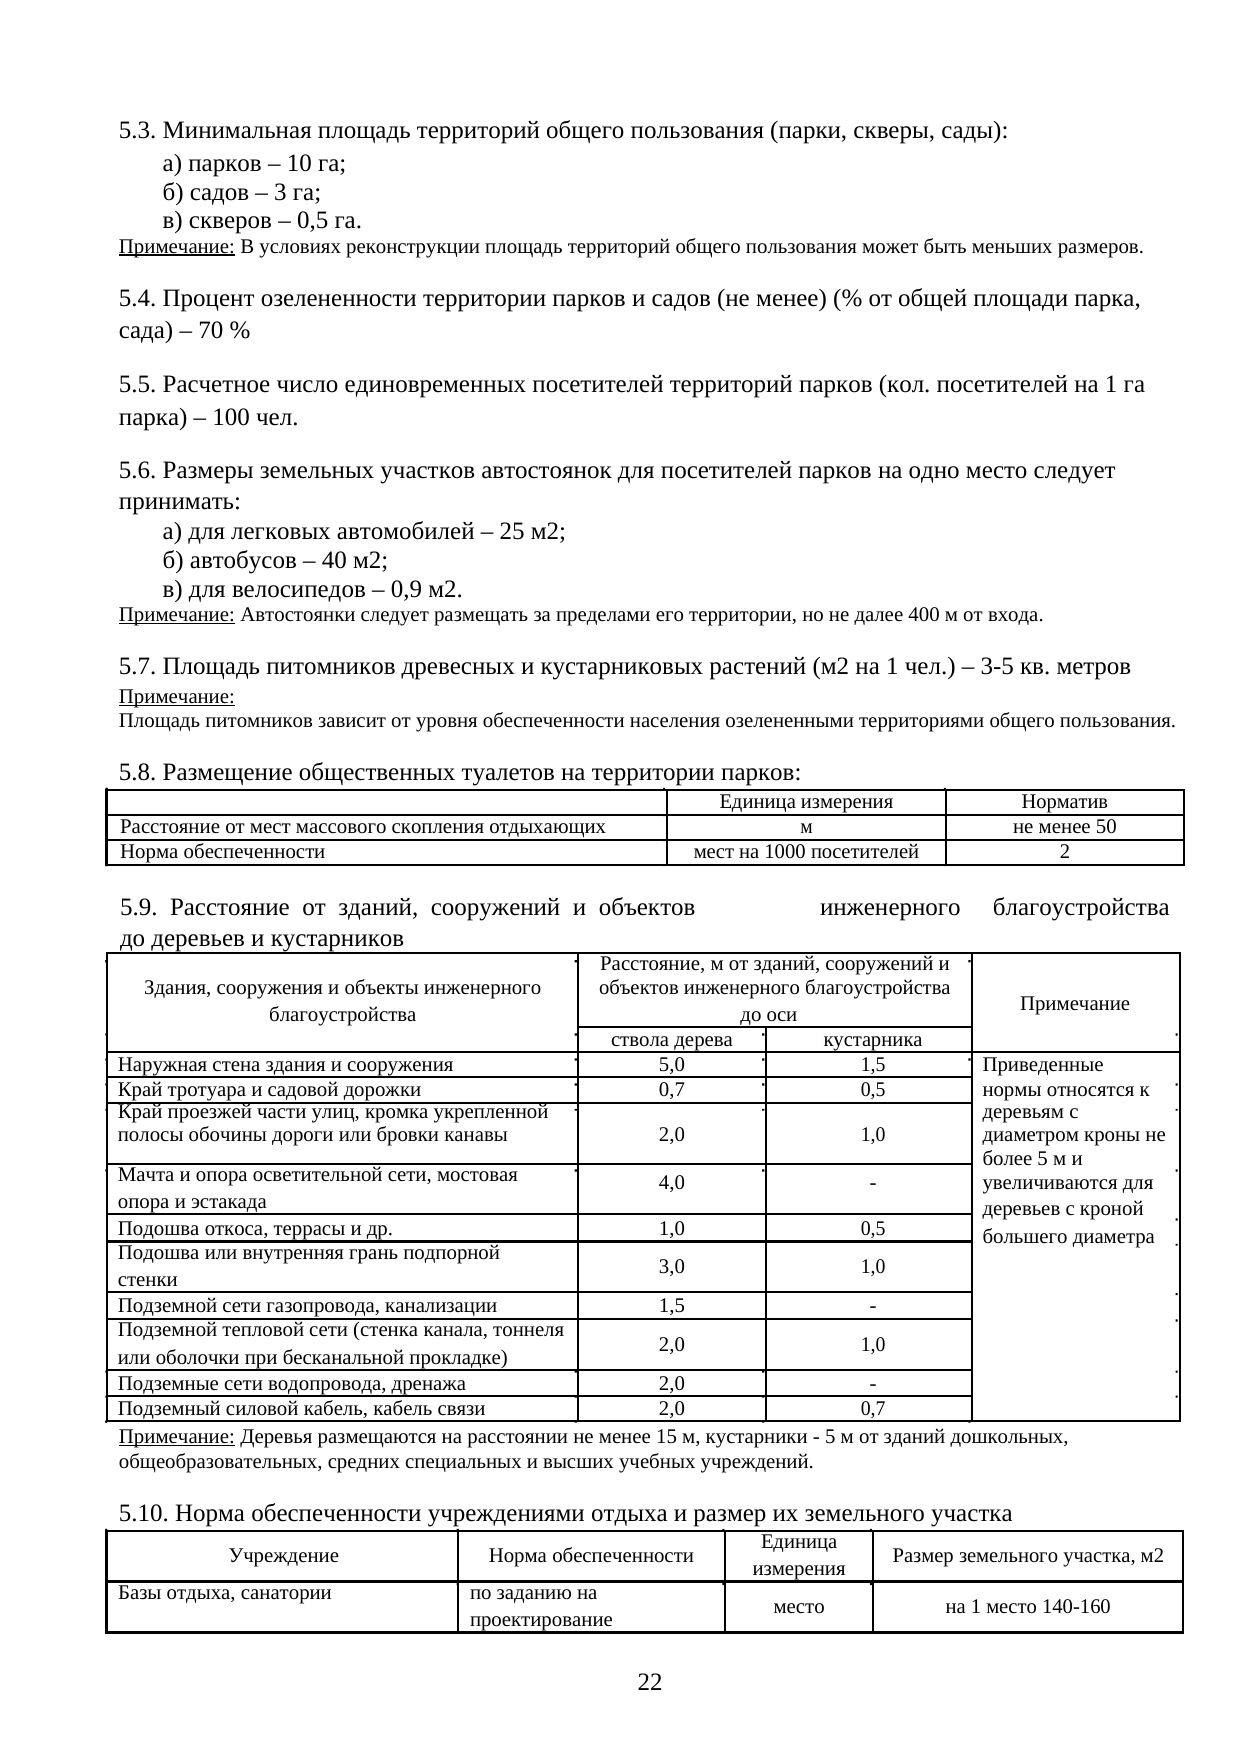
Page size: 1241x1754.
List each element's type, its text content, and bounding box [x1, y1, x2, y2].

text а) парков – 10 га; [162, 148, 1181, 177]
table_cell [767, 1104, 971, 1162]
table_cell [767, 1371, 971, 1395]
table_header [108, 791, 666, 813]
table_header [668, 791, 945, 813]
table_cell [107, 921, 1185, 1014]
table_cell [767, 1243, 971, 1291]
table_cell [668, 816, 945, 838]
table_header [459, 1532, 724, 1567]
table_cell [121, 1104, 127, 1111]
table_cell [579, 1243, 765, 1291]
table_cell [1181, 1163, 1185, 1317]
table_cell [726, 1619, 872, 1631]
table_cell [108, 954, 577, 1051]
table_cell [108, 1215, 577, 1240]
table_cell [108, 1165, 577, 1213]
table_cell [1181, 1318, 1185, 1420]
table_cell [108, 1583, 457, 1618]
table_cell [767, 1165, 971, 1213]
text 5.10. Норма обеспеченности учреждениями отдыха и размер их земельного участка [119, 1498, 1181, 1527]
text 5.5. Расчетное число единовременных посетителей территорий парков (кол. посетителей на 1 га парка) – 100 чел. [119, 369, 1181, 431]
text Примечание: Деревья размещаются на расстоянии не менее 15 м, кустарники - 5 м от зданий дошкольных, общеобразовательных, средних специальных и высших учебных учреждений. [119, 1424, 1181, 1473]
text 5.6. Размеры земельных участков автостоянок для посетителей парков на одно место следует принимать: [119, 456, 1181, 515]
text 5.3. Минимальная площадь территорий общего пользования (парки, скверы, сады): [119, 116, 1181, 144]
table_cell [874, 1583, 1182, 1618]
text Примечание: В условиях реконструкции площадь территорий общего пользования может быть меньших размеров. [119, 234, 1181, 258]
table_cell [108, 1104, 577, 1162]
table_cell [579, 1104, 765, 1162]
text Примечание: Автостоянки следует размещать за пределами его территории, но не далее 400 м от входа. [119, 603, 1181, 626]
text Площадь питомников зависит от уровня обеспеченности населения озелененными территориями общего пользования. [119, 708, 1181, 732]
text б) автобусов – 40 м2; [162, 545, 1181, 574]
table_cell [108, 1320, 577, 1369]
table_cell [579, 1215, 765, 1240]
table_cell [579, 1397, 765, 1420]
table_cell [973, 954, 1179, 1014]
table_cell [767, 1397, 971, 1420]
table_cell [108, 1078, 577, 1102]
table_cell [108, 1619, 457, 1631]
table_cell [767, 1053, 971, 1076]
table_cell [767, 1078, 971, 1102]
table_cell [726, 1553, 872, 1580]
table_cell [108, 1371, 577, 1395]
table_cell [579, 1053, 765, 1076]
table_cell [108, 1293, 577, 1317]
text 5.7. Площадь питомников древесных и кустарниковых растений (м2 на 1 чел.) – 3-5 кв. метров [119, 651, 1181, 680]
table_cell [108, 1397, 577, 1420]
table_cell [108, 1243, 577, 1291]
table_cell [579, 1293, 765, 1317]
text Примечание: [119, 684, 1181, 708]
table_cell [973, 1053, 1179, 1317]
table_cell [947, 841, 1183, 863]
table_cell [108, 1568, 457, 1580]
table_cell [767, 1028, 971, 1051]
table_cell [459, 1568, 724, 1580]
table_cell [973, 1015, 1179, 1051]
text 5.4. Процент озелененности территории парков и садов (не менее) (% от общей площади парка, сада) – 70 % [119, 283, 1181, 344]
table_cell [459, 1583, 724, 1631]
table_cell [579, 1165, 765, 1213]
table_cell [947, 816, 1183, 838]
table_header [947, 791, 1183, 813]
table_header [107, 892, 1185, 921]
text в) для велосипедов – 0,9 м2. [162, 574, 1181, 603]
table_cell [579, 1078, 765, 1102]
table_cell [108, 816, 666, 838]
text 5.8. Размещение общественных туалетов на территории парков: [119, 757, 1181, 786]
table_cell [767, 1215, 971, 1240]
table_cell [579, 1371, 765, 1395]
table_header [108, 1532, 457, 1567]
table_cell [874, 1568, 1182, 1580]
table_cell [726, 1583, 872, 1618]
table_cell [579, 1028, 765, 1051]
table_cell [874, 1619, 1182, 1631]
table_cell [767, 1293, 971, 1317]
text а) для легковых автомобилей – 25 м2; [162, 517, 1181, 545]
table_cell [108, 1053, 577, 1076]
text б) садов – 3 га; [162, 177, 1181, 206]
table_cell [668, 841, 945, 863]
text 22 [106, 1667, 1194, 1696]
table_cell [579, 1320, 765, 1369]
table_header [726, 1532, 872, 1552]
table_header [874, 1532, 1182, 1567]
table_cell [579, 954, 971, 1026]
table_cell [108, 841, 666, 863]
text в) скверов – 0,5 га. [162, 206, 1181, 234]
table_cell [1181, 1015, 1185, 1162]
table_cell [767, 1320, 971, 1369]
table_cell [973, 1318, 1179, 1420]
